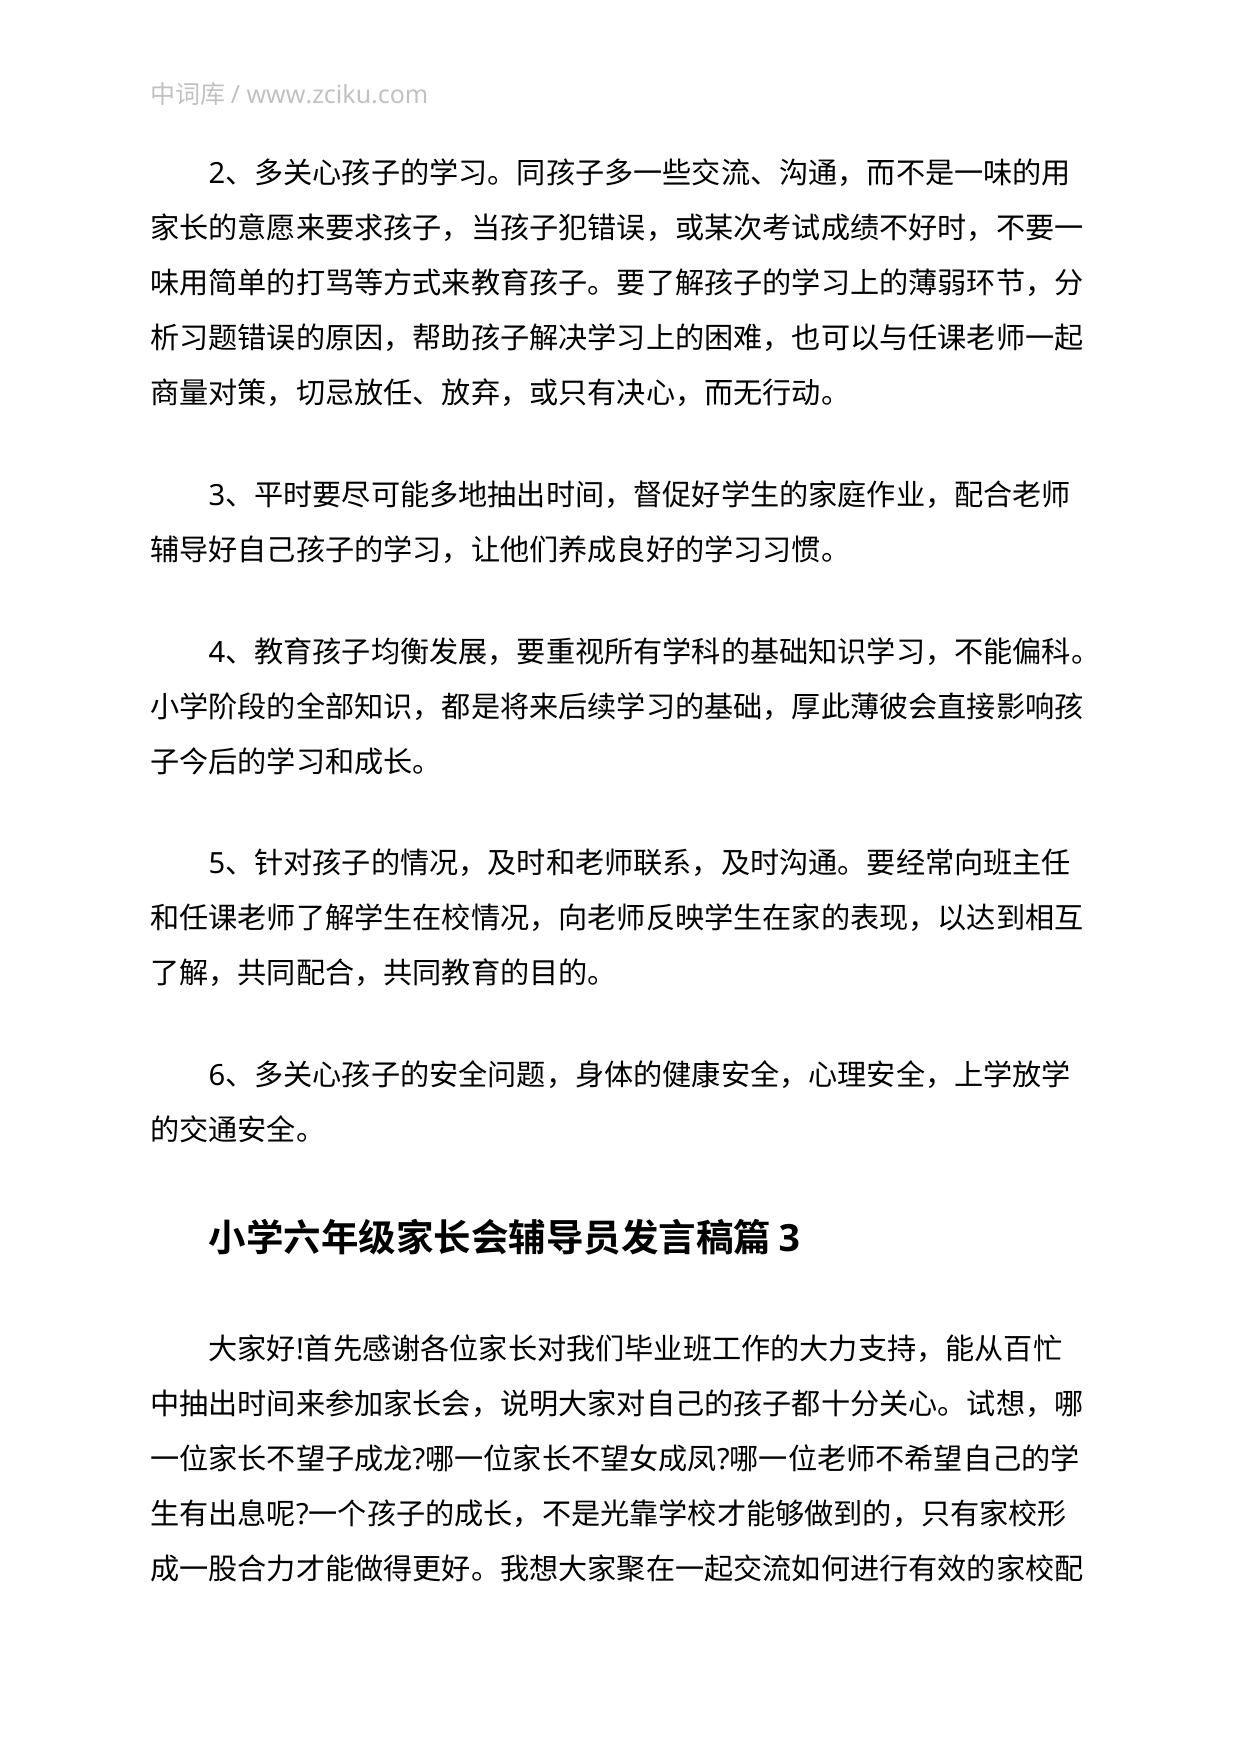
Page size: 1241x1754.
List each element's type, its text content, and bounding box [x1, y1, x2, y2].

text 3、平时要尽可能多地抽出时间，督促好学生的家庭作业，配合老师辅导好自己孩子的学习，让他们养成良好的学习习惯。 [150, 471, 1090, 569]
text 5、针对孩子的情况，及时和老师联系，及时沟通。要经常向班主任和任课老师了解学生在校情况，向老师反映学生在家的表现，以达到相互了解，共同配合，共同教育的目的。 [150, 840, 1090, 992]
text 6、多关心孩子的安全问题，身体的健康安全，心理安全，上学放学的交通安全。 [150, 1052, 1090, 1149]
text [150, 1326, 1090, 1588]
text 2、多关心孩子的学习。同孩子多一些交流、沟通，而不是一味的用家长的意愿来要求孩子，当孩子犯错误，或某次考试成绩不好时，不要一味用简单的打骂等方式来教育孩子。要了解孩子的学习上的薄弱环节，分析习题错误的原因，帮助孩子解决学习上的困难，也可以与任课老师一起商量对策，切忌放任、放弃，或只有决心，而无行动。 [150, 150, 1090, 412]
text 小学六年级家长会辅导员发言稿篇3 [150, 1208, 1090, 1263]
text 4、教育孩子均衡发展，要重视所有学科的基础知识学习，不能偏科。小学阶段的全部知识，都是将来后续学习的基础，厚此薄彼会直接影响孩子今后的学习和成长。 [150, 628, 1090, 780]
